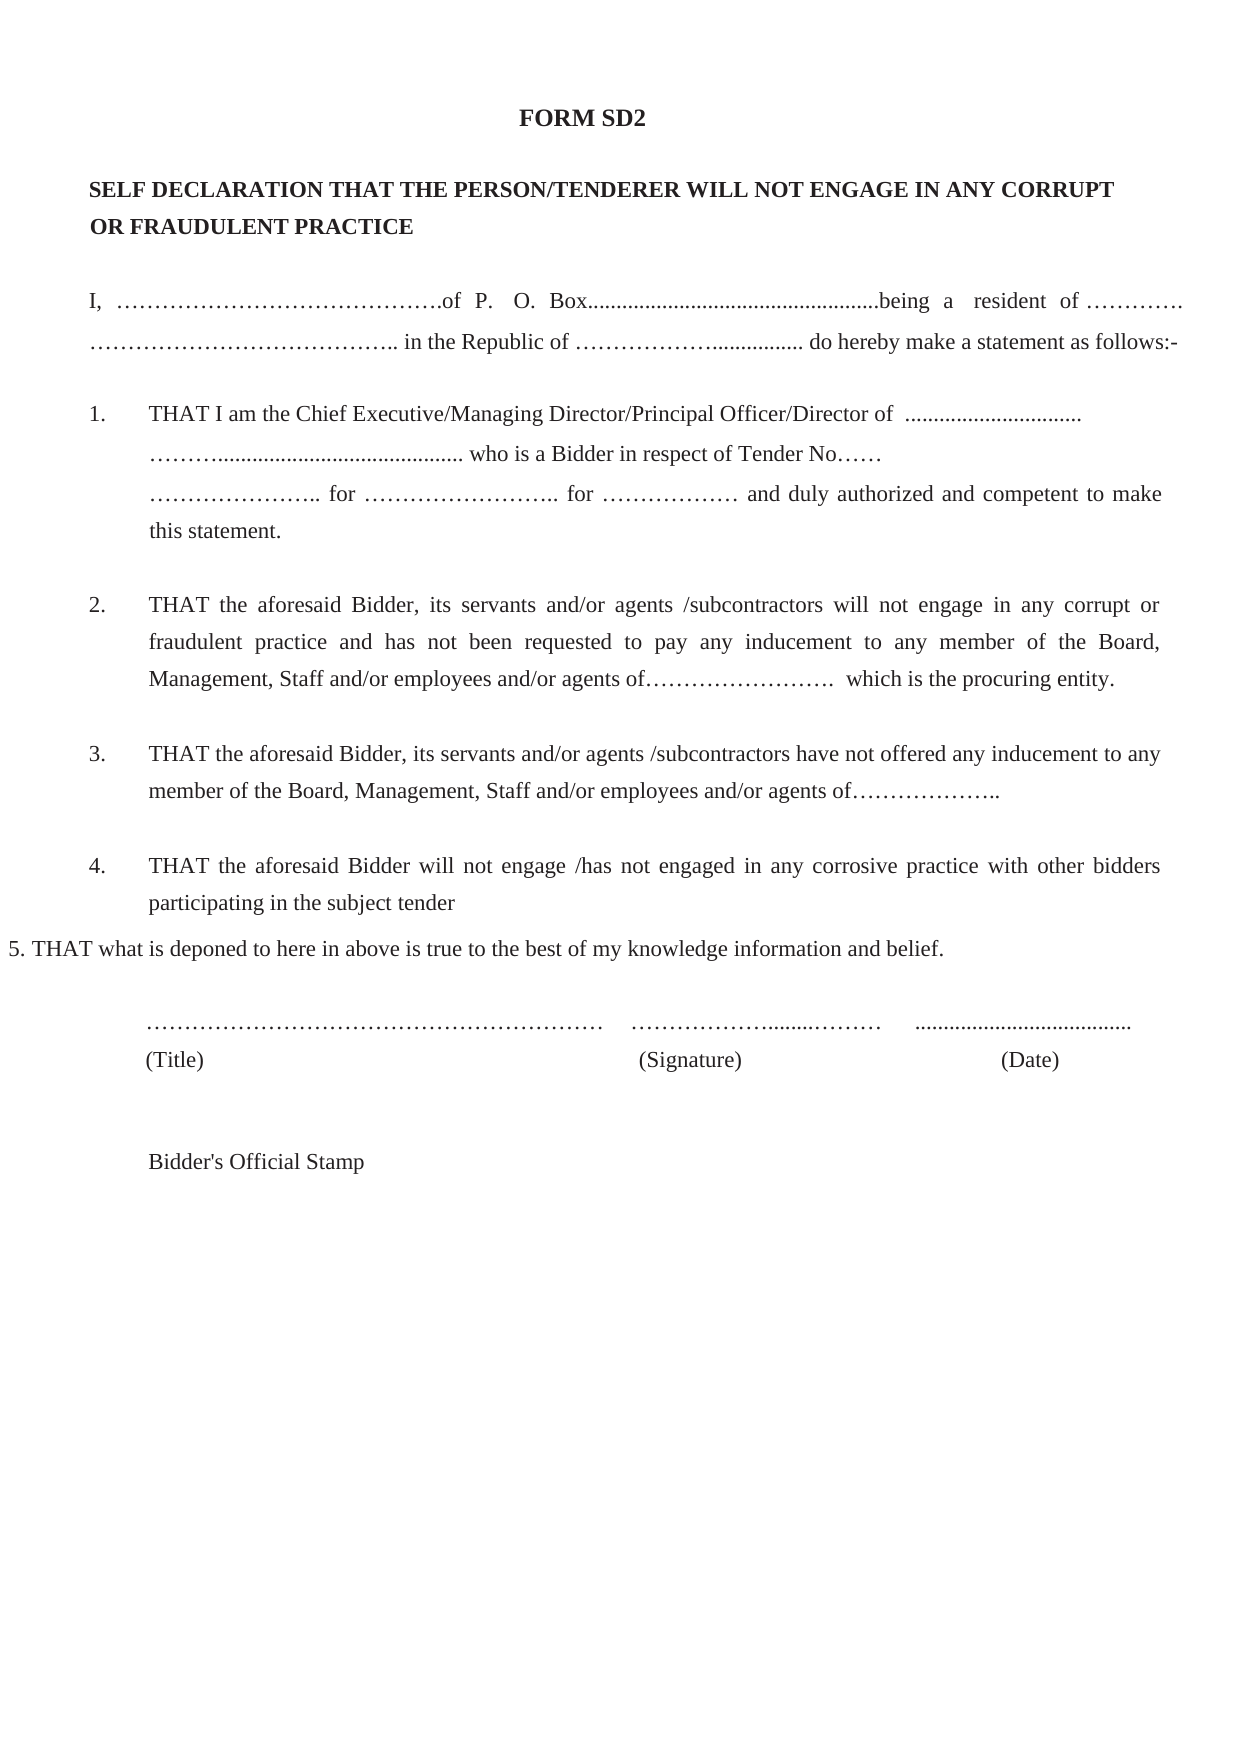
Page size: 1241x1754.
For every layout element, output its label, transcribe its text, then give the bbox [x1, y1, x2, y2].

text …………………………………………………… ………………........……… ...................................... [0, 1008, 1184, 1034]
text 5. THAT what is deponed to here in above is true to the best of my knowledge information and belief. [0, 935, 1057, 962]
text Bidder's Official Stamp [148, 1148, 1162, 1174]
list THAT I am the Chief Executive/Managing Director/Principal Officer/Director of ............................... [89, 401, 1162, 427]
subtitle SELF DECLARATION THAT THE PERSON/TENDERER WILL NOT ENGAGE IN ANY CORRUPT OR FRAUDULENT PRACTICE [88, 176, 1137, 239]
list THAT the aforesaid Bidder, its servants and/or agents /subcontractors have not offered any inducement to any member of the Board, Management, Staff and/or employees and/or agents of……………….. [89, 739, 1162, 803]
text I, …………………………………….of P. O. Box...................................................being a resident of …………. ………………………………….. in the Republic of ………………................ do hereby make a statement as follows:- [89, 287, 1184, 354]
subtitle FORM SD2 [144, 103, 1021, 132]
list THAT the aforesaid Bidder, its servants and/or agents /subcontractors will not engage in any corrupt or fraudulent practice and has not been requested to pay any inducement to any member of the Board, Management, Staff and/or employees and/or agents of……………………. which is the procuring entity. [89, 591, 1162, 691]
text (Title) (Signature) (Date) [0, 1046, 1184, 1072]
list THAT the aforesaid Bidder will not engage /has not engaged in any corrosive practice with other bidders participating in the subject tender [89, 852, 1162, 916]
text ………........................................... who is a Bidder in respect of Tender No…… [149, 440, 1162, 467]
text ………………….. for …………………….. for ……………… and duly authorized and competent to make this statement. [149, 480, 1162, 543]
